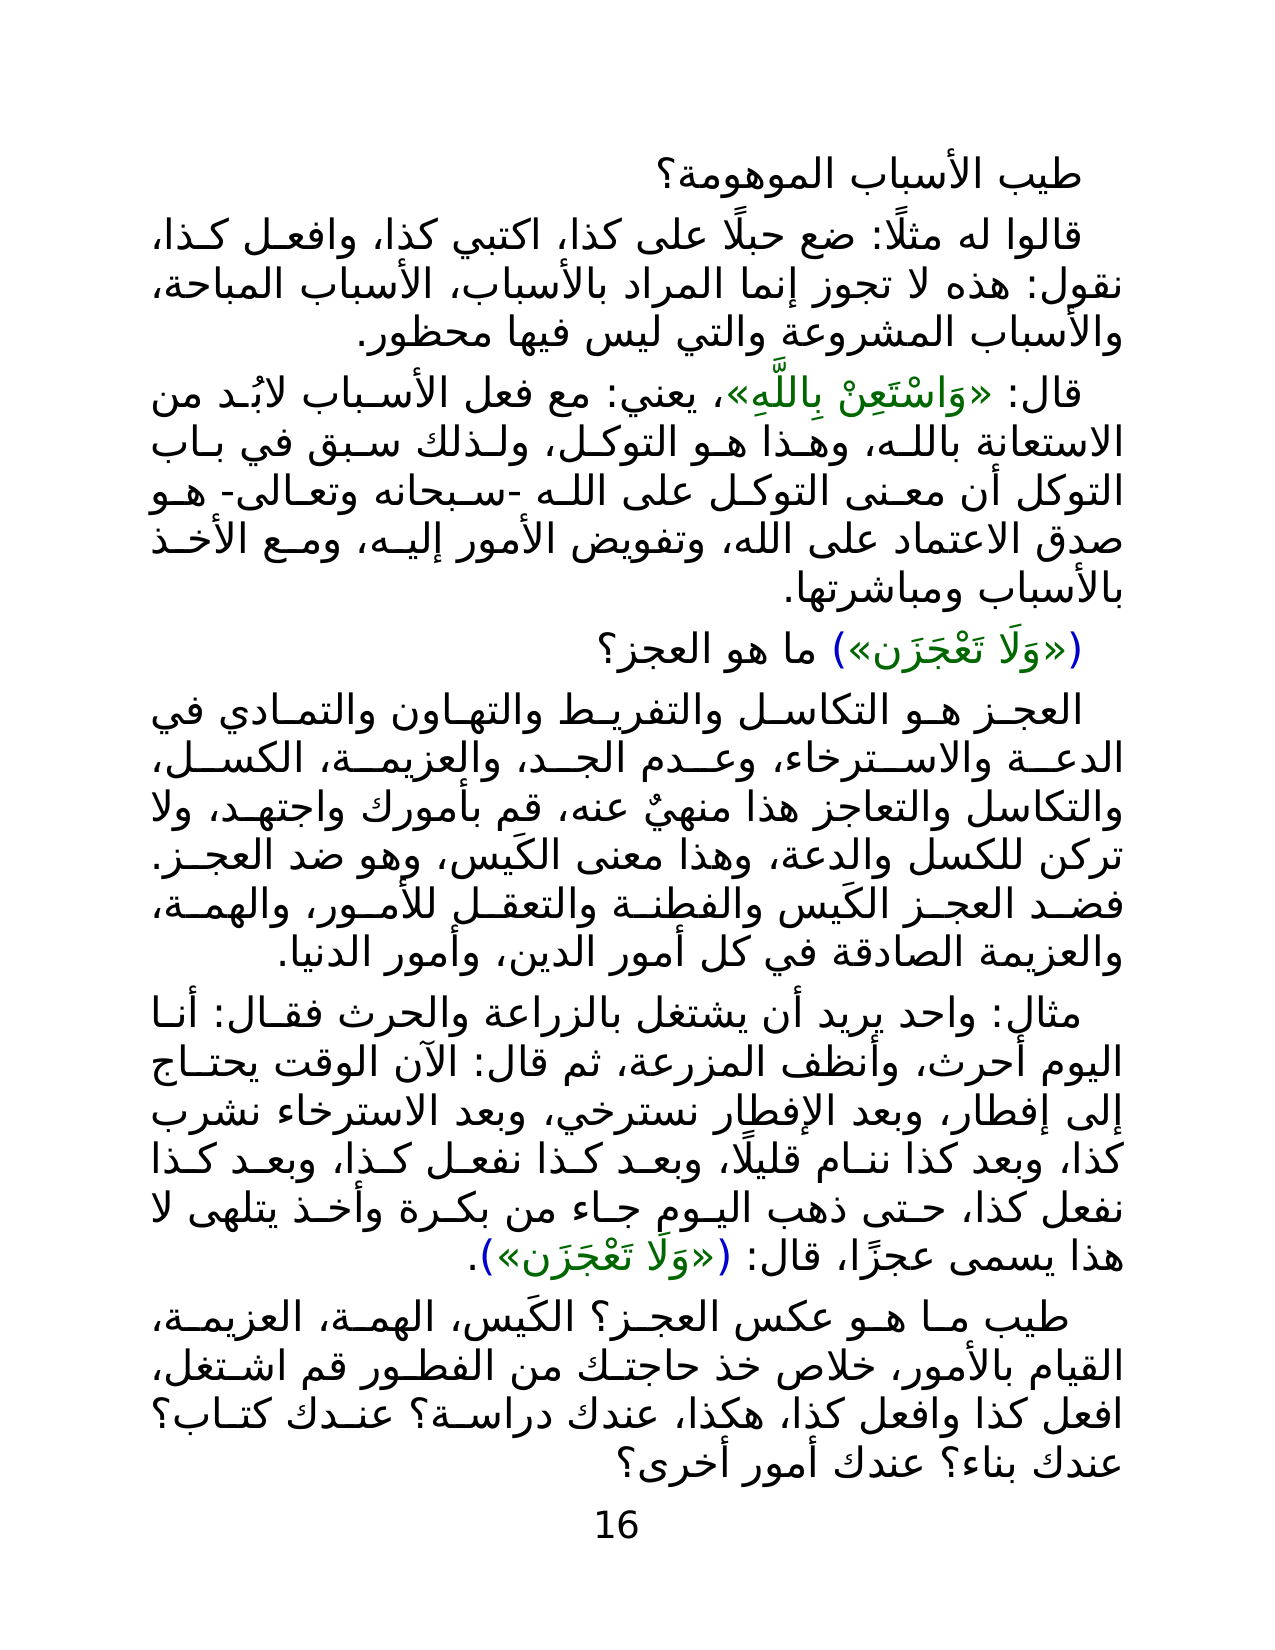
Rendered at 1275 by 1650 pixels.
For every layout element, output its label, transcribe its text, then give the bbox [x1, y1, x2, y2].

text طيب ما هو عكس العجز؟ الكَيس، الهمة، العزيمة، القيام بالأمور، خلاص خذ حاجتك من الفطور قم اشتغل، افعل كذا وافعل كذا، هكذا، عندك دراسة؟ عندك كتاب؟ عندك بناء؟ عندك أمور أخرى؟ [150, 1293, 1125, 1487]
text العجز هو التكاسل والتفريط والتهاون والتمادي في الدعة والاسترخاء، وعدم الجد، والعزيمة، الكسل، والتكاسل والتعاجز هذا منهيٌ عنه، قم بأمورك واجتهد، ولا تركن للكسل والدعة، وهذا معنى الكَيس، وهو ضد العجز. فضد العجز الكَيس والفطنة والتعقل للأمور، والهمة، والعزيمة الصادقة في كل أمور الدين، وأمور الدنيا. [150, 685, 1125, 977]
text قالوا له مثلًا: ضع حبلًا على كذا، اكتبي كذا، وافعل كذا، نقول: هذه لا تجوز إنما المراد بالأسباب، الأسباب المباحة، والأسباب المشروعة والتي ليس فيها محظور. [150, 211, 1125, 357]
text («وَلَا تَعْجَزَن») ما هو العجز؟ [150, 624, 1125, 673]
text طيب الأسباب الموهومة؟ [150, 150, 1125, 198]
text قال: «وَاسْتَعِنْ بِاللَّهِ»، يعني: مع فعل الأسباب لابُد من الاستعانة بالله، وهذا هو التوكل، ولذلك سبق في باب التوكل أن معنى التوكل على الله -سبحانه وتعالى- هو صدق الاعتماد على الله، وتفويض الأمور إليه، ومع الأخذ بالأسباب ومباشرتها. [150, 369, 1125, 612]
text مثال: واحد يريد أن يشتغل بالزراعة والحرث فقال: أنا اليوم أحرث، وأنظف المزرعة، ثم قال: الآن الوقت يحتاج إلى إفطار، وبعد الإفطار نسترخي، وبعد الاسترخاء نشرب كذا، وبعد كذا ننام قليلًا، وبعد كذا نفعل كذا، وبعد كذا نفعل كذا، حتى ذهب اليوم جاء من بكرة وأخذ يتلهى لا هذا يسمى عجزًا، قال: («وَلَا تَعْجَزَن»). [150, 989, 1125, 1280]
